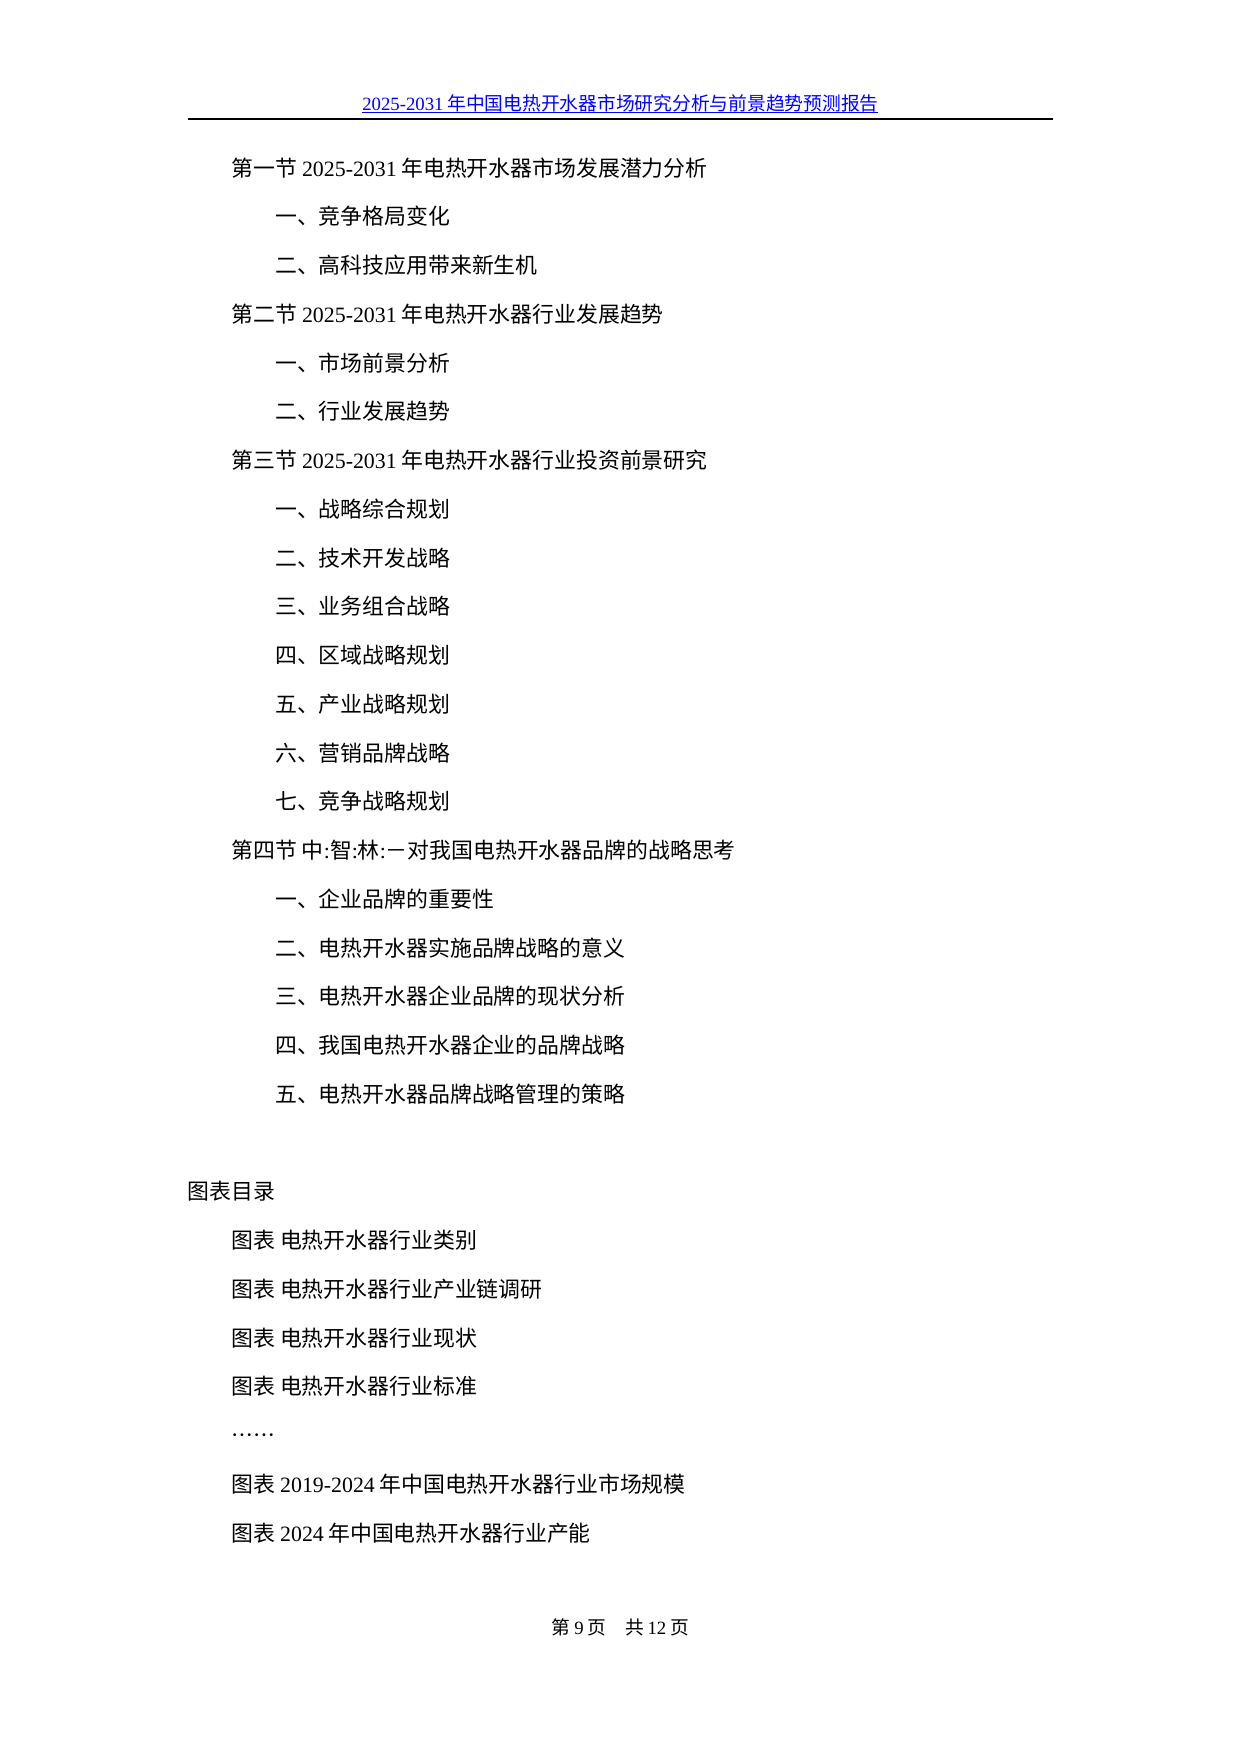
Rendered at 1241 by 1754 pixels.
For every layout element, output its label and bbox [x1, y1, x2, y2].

text [187, 150, 1053, 1548]
